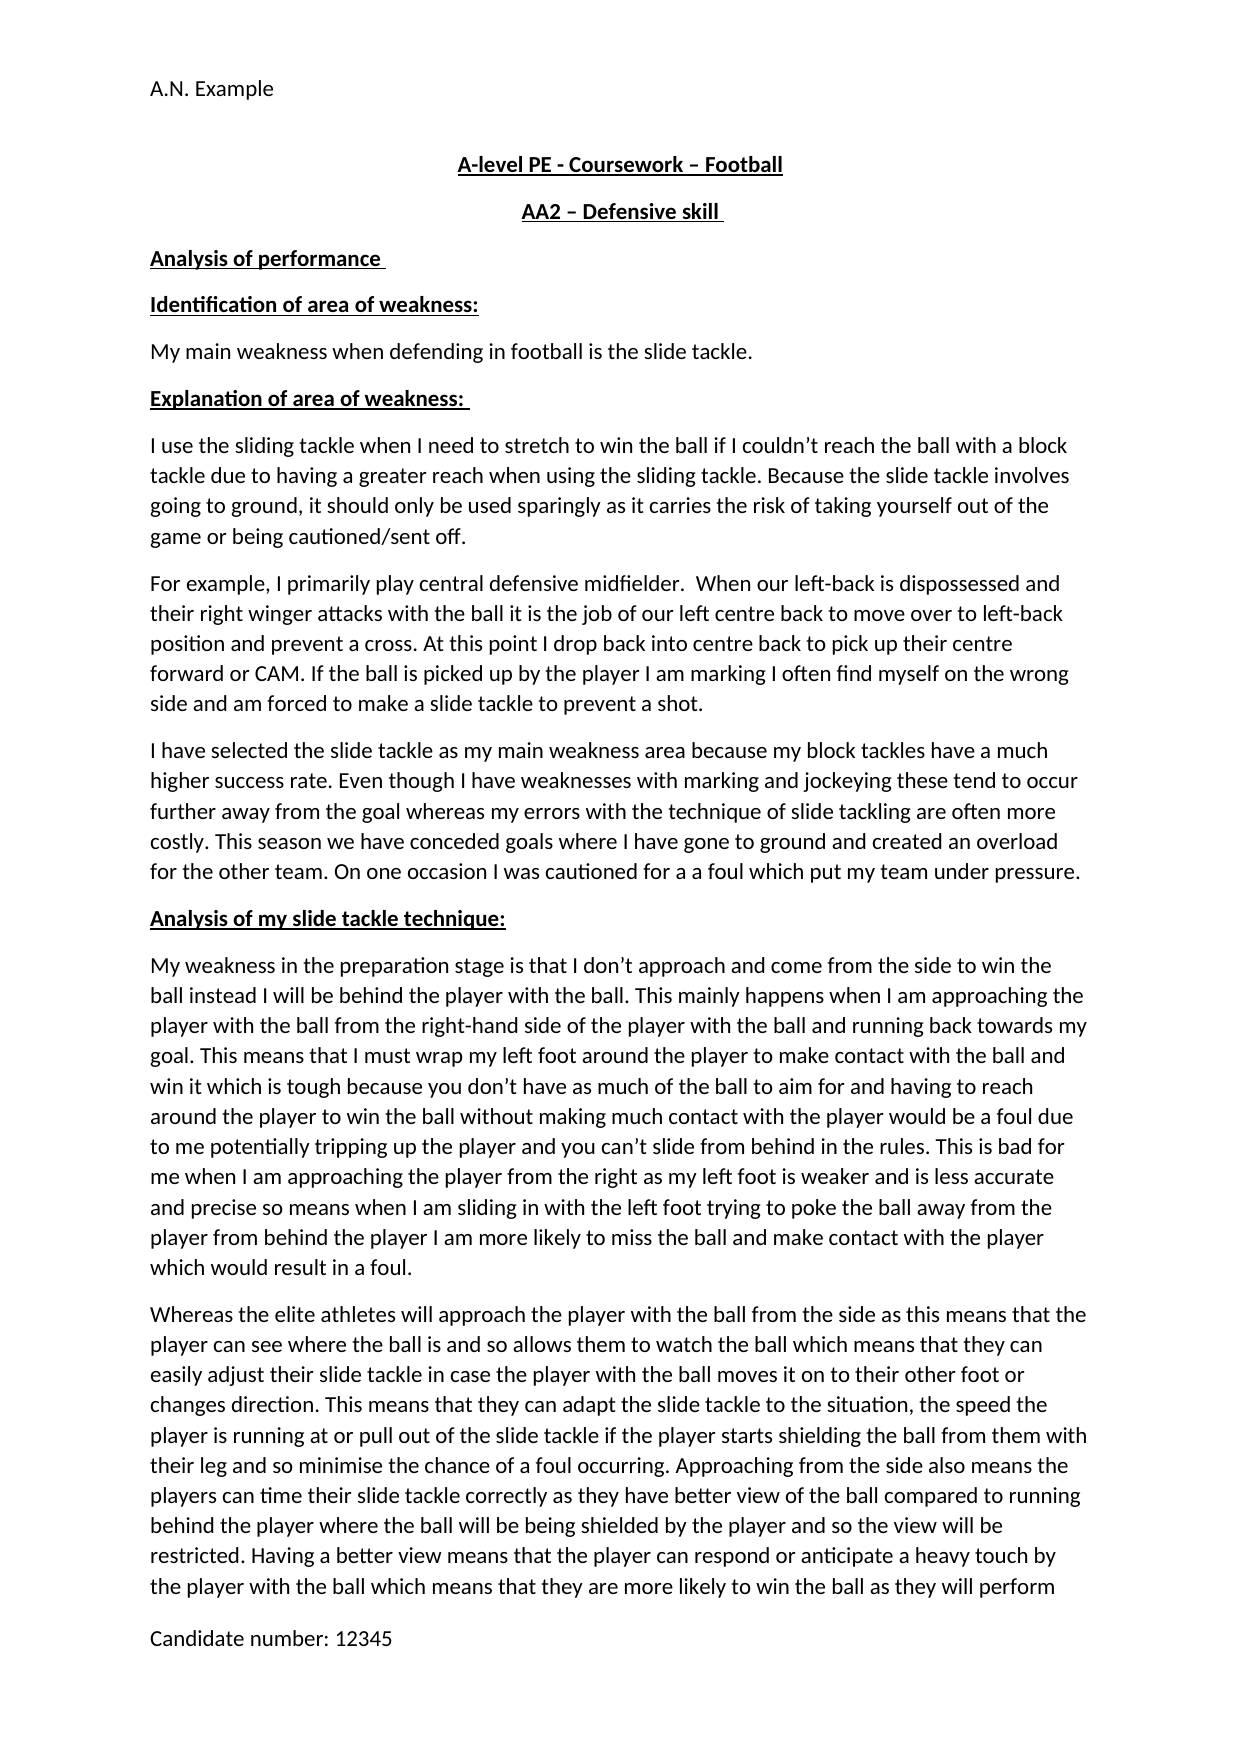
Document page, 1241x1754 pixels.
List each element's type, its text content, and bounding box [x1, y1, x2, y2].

text Explanation of area of weakness: [150, 384, 1090, 412]
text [150, 1300, 1090, 1600]
text I have selected the slide tackle as my main weakness area because my block tackles have a much higher success rate. Even though I have weaknesses with marking and jockeying these tend to occur further away from the goal whereas my errors with the technique of slide tackling are often more costly. This season we have conceded goals where I have gone to ground and created an overload for the other team. On one occasion I was cautioned for a a foul which put my team under pressure. [150, 736, 1090, 885]
text For example, I primarily play central defensive midfielder. When our left-back is dispossessed and their right winger attacks with the ball it is the job of our left centre back to move over to left-back position and prevent a cross. At this point I drop back into centre back to pick up their centre forward or CAM. If the ball is picked up by the player I am marking I often find myself on the wrong side and am forced to make a slide tackle to prevent a shot. [150, 569, 1090, 718]
text AA2 – Defensive skill [150, 197, 1090, 225]
text A-level PE - Coursework – Football [150, 150, 1090, 178]
text Identification of area of weakness: [150, 291, 1090, 319]
text Analysis of performance [150, 244, 1090, 272]
text My weakness in the preparation stage is that I don’t approach and come from the side to win the ball instead I will be behind the player with the ball. This mainly happens when I am approaching the player with the ball from the right-hand side of the player with the ball and running back towards my goal. This means that I must wrap my left foot around the player to make contact with the ball and win it which is tough because you don’t have as much of the ball to aim for and having to reach around the player to win the ball without making much contact with the player would be a foul due to me potentially tripping up the player and you can’t slide from behind in the rules. This is bad for me when I am approaching the player from the right as my left foot is weaker and is less accurate and precise so means when I am sliding in with the left foot trying to poke the ball away from the player from behind the player I am more likely to miss the ball and make contact with the player which would result in a foul. [150, 951, 1090, 1281]
text My main weakness when defending in football is the slide tackle. [150, 337, 1090, 366]
text I use the sliding tackle when I need to stretch to win the ball if I couldn’t reach the ball with a block tackle due to having a greater reach when using the sliding tackle. Because the slide tackle involves going to ground, it should only be used sparingly as it carries the risk of taking yourself out of the game or being cautioned/sent off. [150, 431, 1090, 550]
text Analysis of my slide tackle technique: [150, 904, 1090, 932]
